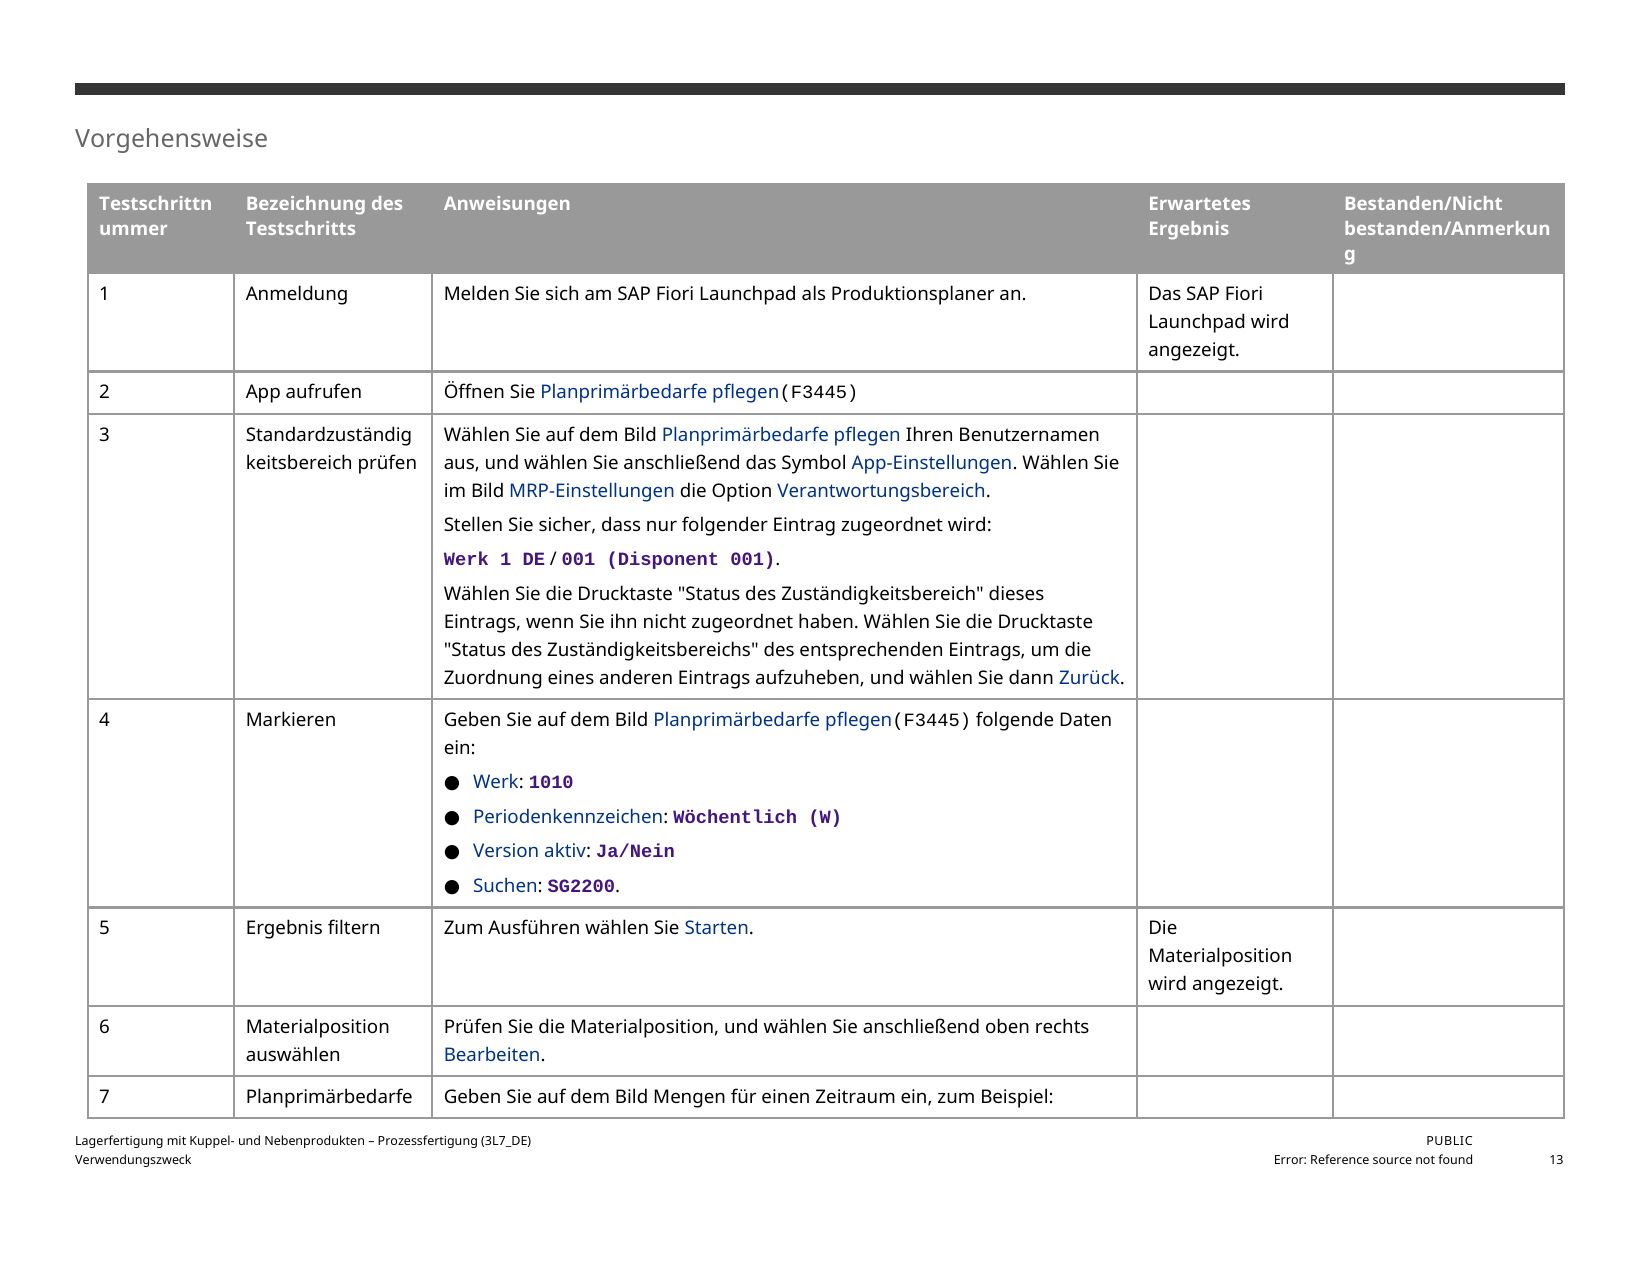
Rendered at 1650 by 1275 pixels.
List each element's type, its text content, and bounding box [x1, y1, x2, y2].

table_cell Wählen Sie auf dem Bild Planprimärbedarfe pflegen Ihren Benutzernamen aus, und wählen Sie anschließend das Symbol App-Einstellungen. Wählen Sie im Bild MRP-Einstellungen die Option Verantwortungsbereich. Stellen Sie sicher, dass nur folgender Eintrag zugeordnet wird: Werk 1 DE / 001 (Disponent 001). Wählen Sie die Drucktaste "Status des Zuständigkeitsbereich" dieses Eintrags, wenn Sie ihn nicht zugeordnet haben. Wählen Sie die Drucktaste "Status des Zuständigkeitsbereichs" des entsprechenden Eintrags, um die Zuordnung eines anderen Eintrags aufzuheben, und wählen Sie dann Zurück. [433, 415, 1136, 698]
table_cell Das SAP Fiori Launchpad wird angezeigt. [1138, 274, 1332, 370]
table_cell [1138, 700, 1332, 906]
table_cell Markieren [235, 700, 431, 906]
table_cell [1334, 1007, 1563, 1075]
table_cell [1334, 909, 1563, 1004]
table_cell Materialposition auswählen [235, 1007, 431, 1075]
table_header Bestanden/Nicht bestanden/Anmerkung [1334, 185, 1563, 272]
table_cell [433, 1077, 1136, 1117]
table_cell [1138, 1007, 1332, 1075]
table_cell Standardzuständigkeitsbereich prüfen [235, 415, 431, 698]
table_cell 5 [89, 909, 233, 1004]
table_header Anweisungen [433, 185, 1136, 272]
table_cell Melden Sie sich am SAP Fiori Launchpad als Produktionsplaner an. [433, 274, 1136, 370]
table_cell 4 [89, 700, 233, 906]
table_cell 7 [89, 1077, 233, 1117]
table_cell Geben Sie auf dem Bild Planprimärbedarfe pflegen(F3445) folgende Daten ein: Werk: 1010 Periodenkennzeichen: Wöchentlich (W) Version aktiv: Ja/Nein Suchen: SG2200. [433, 700, 1136, 906]
table_cell Ergebnis filtern [235, 909, 431, 1004]
table_cell 2 [89, 373, 233, 413]
table_cell [1138, 1077, 1332, 1117]
table_cell [1138, 373, 1332, 413]
table_cell [1334, 1077, 1563, 1117]
table_header Bezeichnung des Testschritts [235, 185, 431, 272]
table_cell 3 [89, 415, 233, 698]
table_cell App aufrufen [235, 373, 431, 413]
table_cell [1334, 274, 1563, 370]
table_cell 1 [89, 274, 233, 370]
table_cell Öffnen Sie Planprimärbedarfe pflegen(F3445) [433, 373, 1136, 413]
table_cell Die Materialposition wird angezeigt. [1138, 909, 1332, 1004]
table_cell Anmeldung [235, 274, 431, 370]
table_cell Prüfen Sie die Materialposition, und wählen Sie anschließend oben rechts Bearbeiten. [433, 1007, 1136, 1075]
table_cell [1138, 415, 1332, 698]
table_cell 6 [89, 1007, 233, 1075]
table_cell Planprimärbedarfe bearbeiten [235, 1077, 431, 1117]
table_header Erwartetes Ergebnis [1138, 185, 1332, 272]
table_cell [1334, 373, 1563, 413]
table_header Testschrittnummer [89, 185, 233, 272]
table_cell Zum Ausführen wählen Sie Starten. [433, 909, 1136, 1004]
title Vorgehensweise [75, 124, 1565, 153]
table_cell [1334, 415, 1563, 698]
table_cell [1334, 700, 1563, 906]
